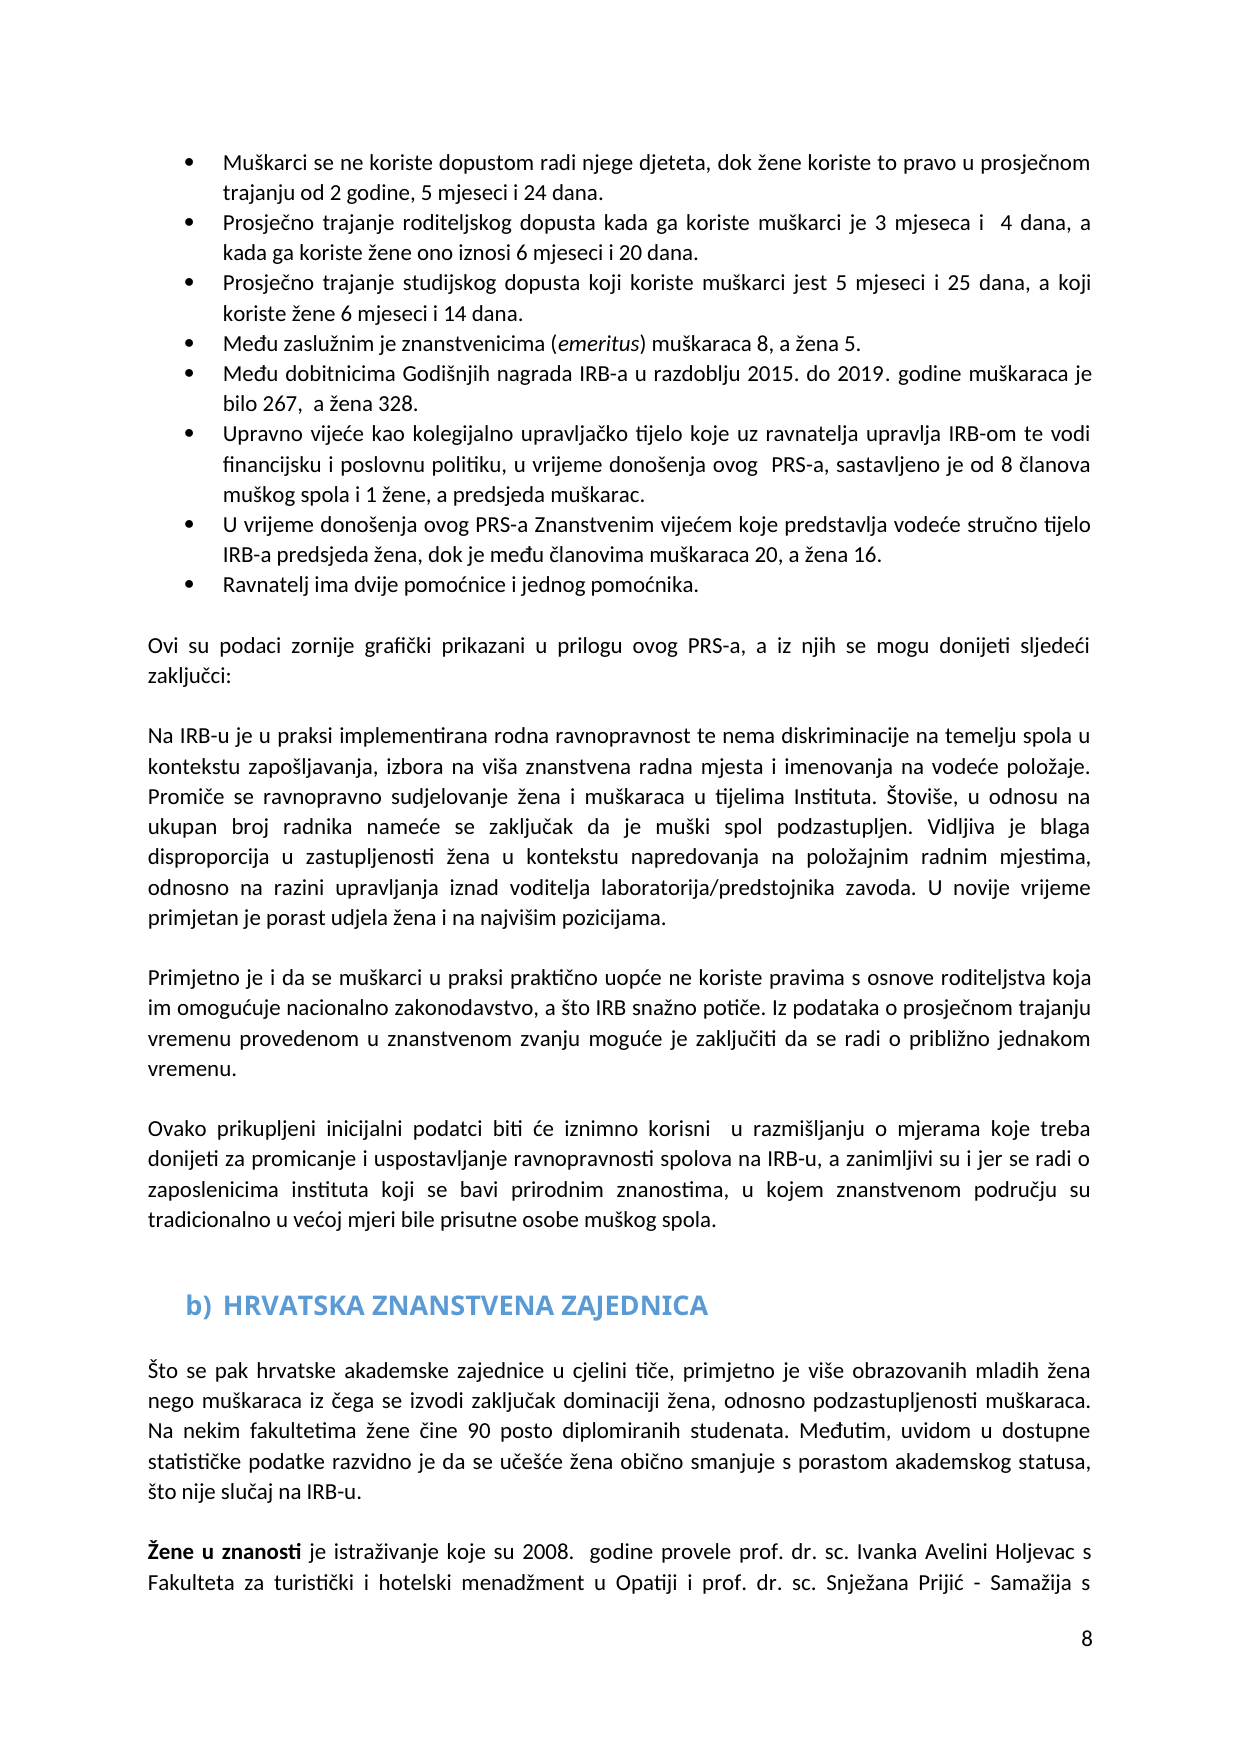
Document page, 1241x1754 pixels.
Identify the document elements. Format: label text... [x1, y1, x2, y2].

list Upravno vijeće kao kolegijalno upravljačko tijelo koje uz ravnatelja upravlja IRB-om te vodi financijsku i poslovnu politiku, u vrijeme donošenja ovog PRS-a, sastavljeno je od 8 članova muškog spola i 1 žene, a predsjeda muškarac. [185, 419, 1093, 508]
text Ovi su podaci zornije grafički prikazani u prilogu ovog PRS-a, a iz njih se mogu donijeti sljedeći zaključci: [148, 631, 1093, 689]
list Među zaslužnim je znanstvenicima (emeritus) muškaraca 8, a žena 5. [185, 329, 1093, 357]
list Među dobitnicima Godišnjih nagrada IRB-a u razdoblju 2015. do 2019. godine muškaraca je bilo 267, a žena 328. [185, 359, 1093, 417]
list Prosječno trajanje studijskog dopusta koji koriste muškarci jest 5 mjeseci i 25 dana, a koji koriste žene 6 mjeseci i 14 dana. [185, 268, 1093, 327]
subtitle HRVATSKA ZNANSTVENA ZAJEDNICA [185, 1286, 1093, 1323]
list U vrijeme donošenja ovog PRS-a Znanstvenim vijećem koje predstavlja vodeće stručno tijelo IRB-a predsjeda žena, dok je među članovima muškaraca 20, a žena 16. [185, 510, 1093, 568]
text Ovako prikupljeni inicijalni podatci biti će iznimno korisni u razmišljanju o mjerama koje treba donijeti za promicanje i uspostavljanje ravnopravnosti spolova na IRB-u, a zanimljivi su i jer se radi o zaposlenicima instituta koji se bavi prirodnim znanostima, u kojem znanstvenom području su tradicionalno u većoj mjeri bile prisutne osobe muškog spola. [148, 1114, 1093, 1233]
list Prosječno trajanje roditeljskog dopusta kada ga koriste muškarci je 3 mjeseca i 4 dana, a kada ga koriste žene ono iznosi 6 mjeseci i 20 dana. [185, 208, 1093, 266]
list Ravnatelj ima dvije pomoćnice i jednog pomoćnika. [185, 571, 1093, 598]
text Primjetno je i da se muškarci u praksi praktično uopće ne koriste pravima s osnove roditeljstva koja im omogućuje nacionalno zakonodavstvo, a što IRB snažno potiče. Iz podataka o prosječnom trajanju vremenu provedenom u znanstvenom zvanju moguće je zaključiti da se radi o približno jednakom vremenu. [148, 963, 1093, 1082]
text Na IRB-u je u praksi implementirana rodna ravnopravnost te nema diskriminacije na temelju spola u kontekstu zapošljavanja, izbora na viša znanstvena radna mjesta i imenovanja na vodeće položaje. Promiče se ravnopravno sudjelovanje žena i muškaraca u tijelima Instituta. Štoviše, u odnosu na ukupan broj radnika nameće se zaključak da je muški spol podzastupljen. Vidljiva je blaga disproporcija u zastupljenosti žena u kontekstu napredovanja na položajnim radnim mjestima, odnosno na razini upravljanja iznad voditelja laboratorija/predstojnika zavoda. U novije vrijeme primjetan je porast udjela žena i na najvišim pozicijama. [148, 722, 1093, 931]
list Muškarci se ne koriste dopustom radi njege djeteta, dok žene koriste to pravo u prosječnom trajanju od 2 godine, 5 mjeseci i 24 dana. [185, 148, 1093, 206]
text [148, 1537, 1093, 1596]
text Što se pak hrvatske akademske zajednice u cjelini tiče, primjetno je više obrazovanih mladih žena nego muškaraca iz čega se izvodi zaključak dominaciji žena, odnosno podzastupljenosti muškaraca. Na nekim fakultetima žene čine 90 posto diplomiranih studenata. Međutim, uvidom u dostupne statističke podatke razvidno je da se učešće žena obično smanjuje s porastom akademskog statusa, što nije slučaj na IRB-u. [148, 1356, 1093, 1505]
